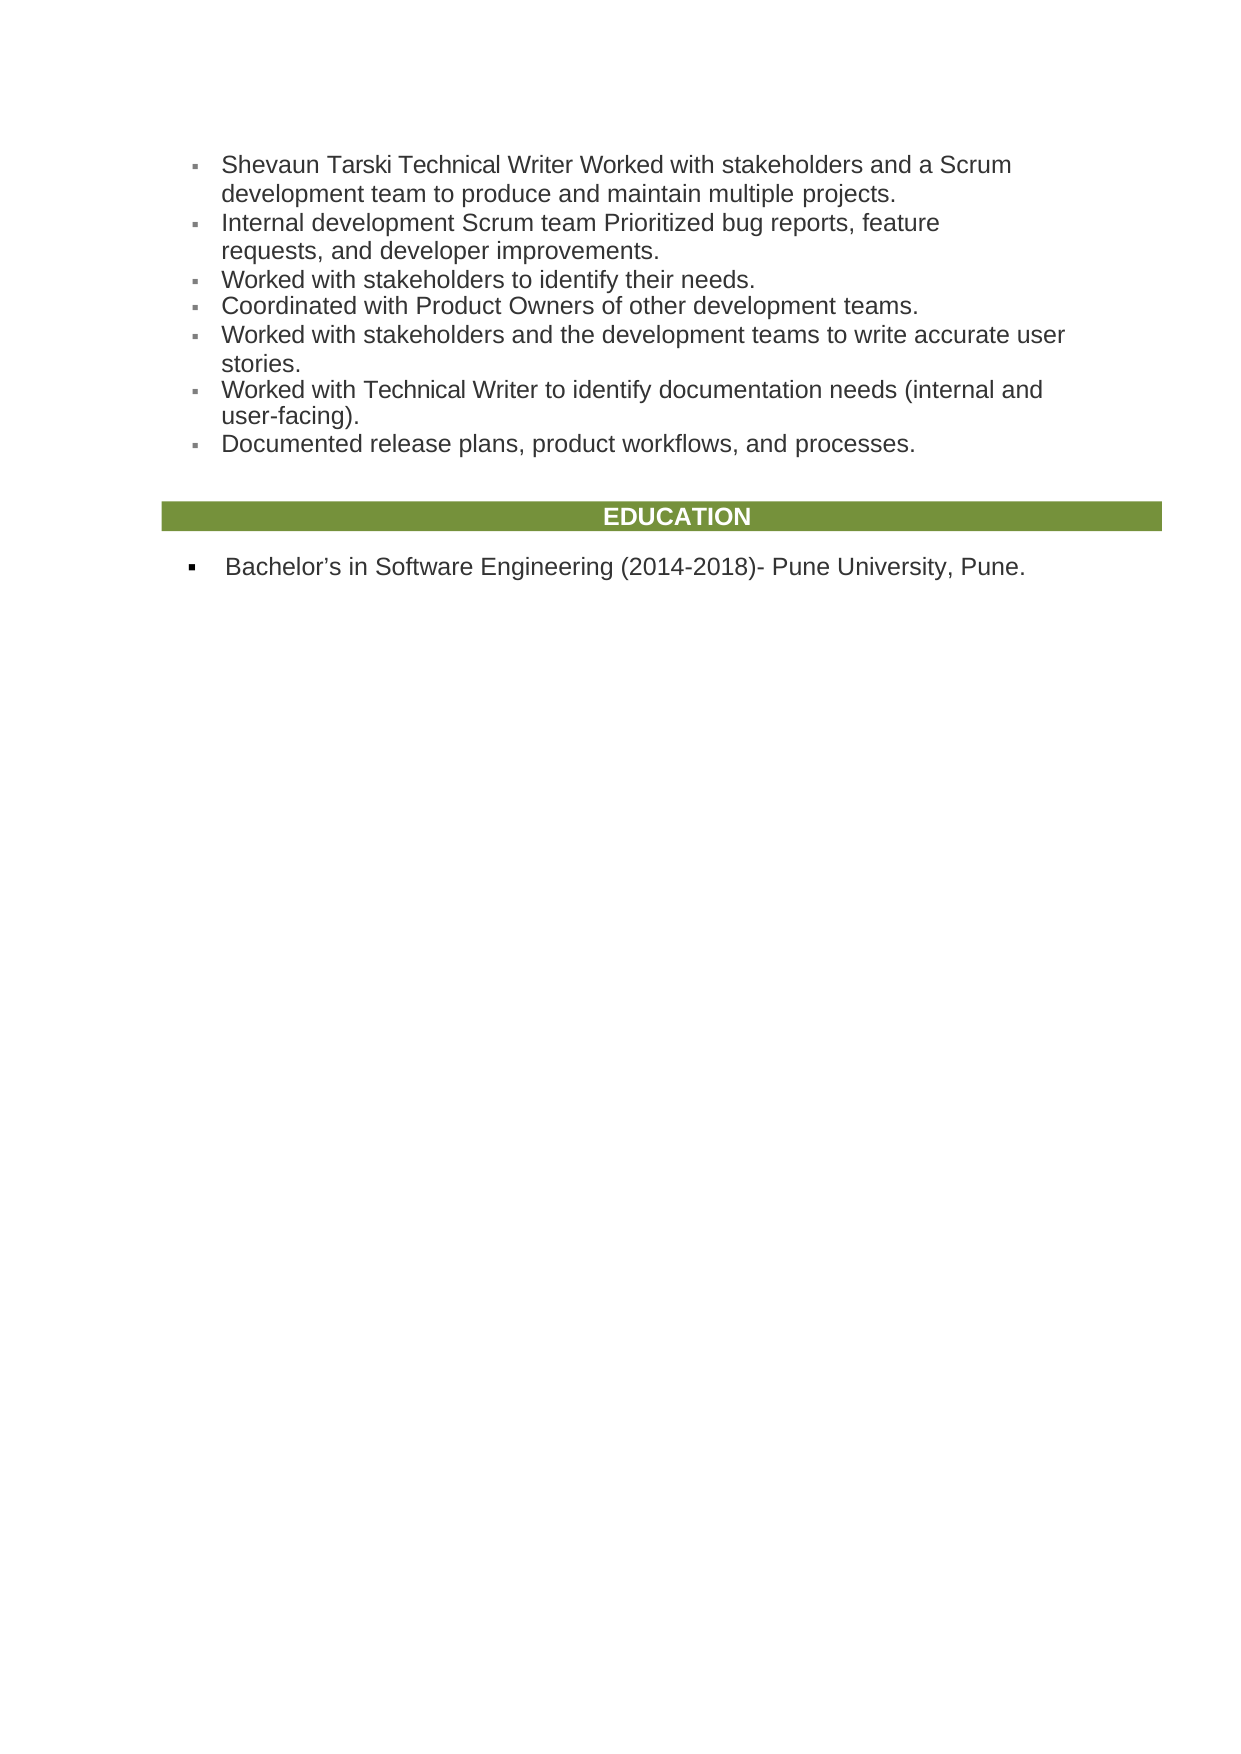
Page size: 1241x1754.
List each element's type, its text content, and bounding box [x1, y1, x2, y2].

list Coordinated with Product Owners of other development teams. [191, 294, 1090, 320]
list Worked with stakeholders and the development teams to write accurate user stories. [191, 320, 1090, 377]
list Worked with stakeholders to identify their needs. [191, 265, 1090, 294]
list Documented release plans, product workflows, and processes. [191, 429, 1090, 458]
list Worked with Technical Writer to identify documentation needs (internal and user-facing). [191, 378, 1090, 429]
list Bachelor’s in Software Engineering (2014-2018)- Pune University, Pune. [187, 552, 1073, 581]
list Internal development Scrum team Prioritized bug reports, feature requests, and developer improvements. [191, 208, 1035, 265]
list Shevaun Tarski Technical Writer Worked with stakeholders and a Scrum development team to produce and maintain multiple projects. [191, 150, 1073, 207]
